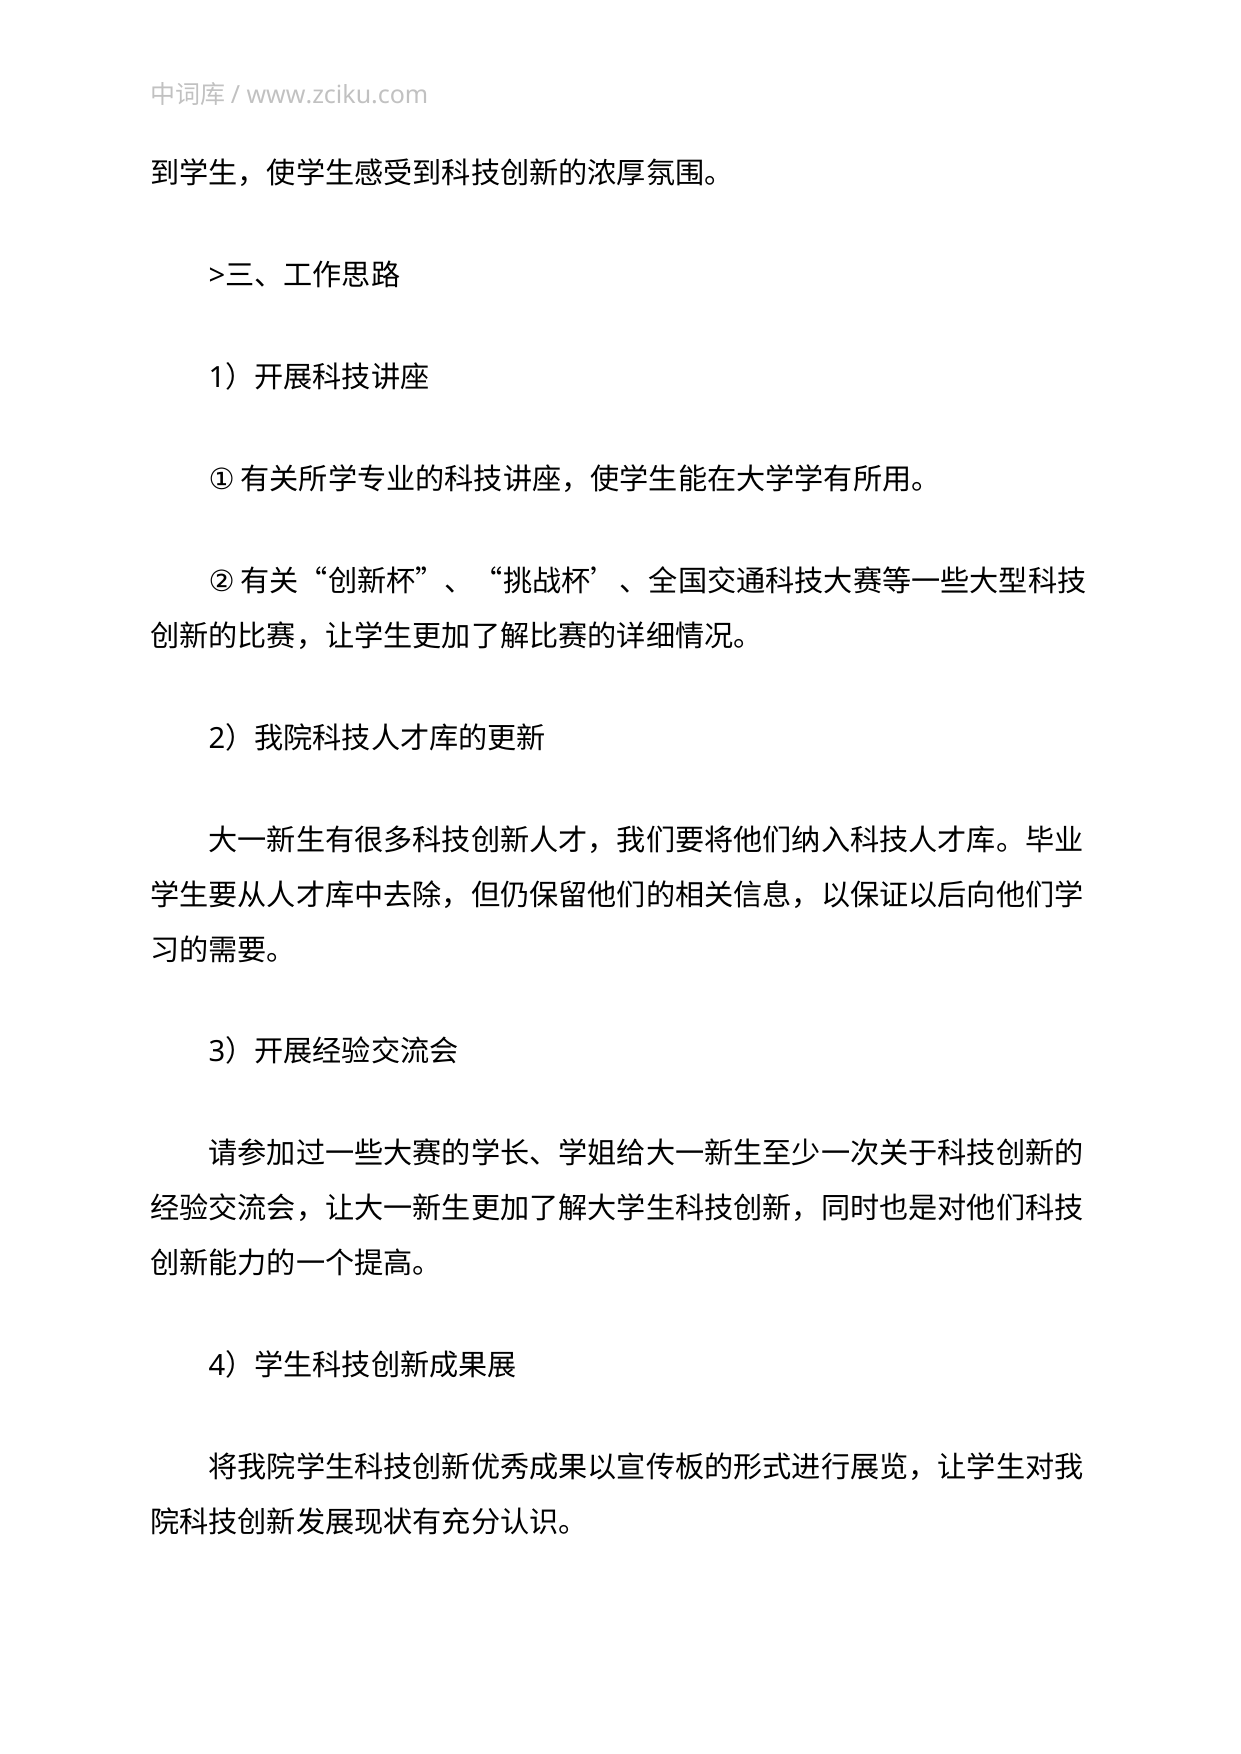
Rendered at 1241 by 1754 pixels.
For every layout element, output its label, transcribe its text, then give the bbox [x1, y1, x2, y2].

text 1）开展科技讲座 [150, 354, 1090, 396]
text 4）学生科技创新成果展 [150, 1342, 1090, 1384]
text ②有关“创新杯”、“挑战杯’、全国交通科技大赛等一些大型科技创新的比赛，让学生更加了解比赛的详细情况。 [150, 558, 1090, 655]
text >三、工作思路 [150, 252, 1090, 294]
text 请参加过一些大赛的学长、学姐给大一新生至少一次关于科技创新的经验交流会，让大一新生更加了解大学生科技创新，同时也是对他们科技创新能力的一个提高。 [150, 1130, 1090, 1282]
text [150, 150, 1090, 192]
text ①有关所学专业的科技讲座，使学生能在大学学有所用。 [150, 456, 1090, 498]
text 3）开展经验交流会 [150, 1028, 1090, 1070]
text 2）我院科技人才库的更新 [150, 714, 1090, 757]
text 大一新生有很多科技创新人才，我们要将他们纳入科技人才库。毕业学生要从人才库中去除，但仍保留他们的相关信息，以保证以后向他们学习的需要。 [150, 816, 1090, 968]
text 将我院学生科技创新优秀成果以宣传板的形式进行展览，让学生对我院科技创新发展现状有充分认识。 [150, 1443, 1090, 1541]
